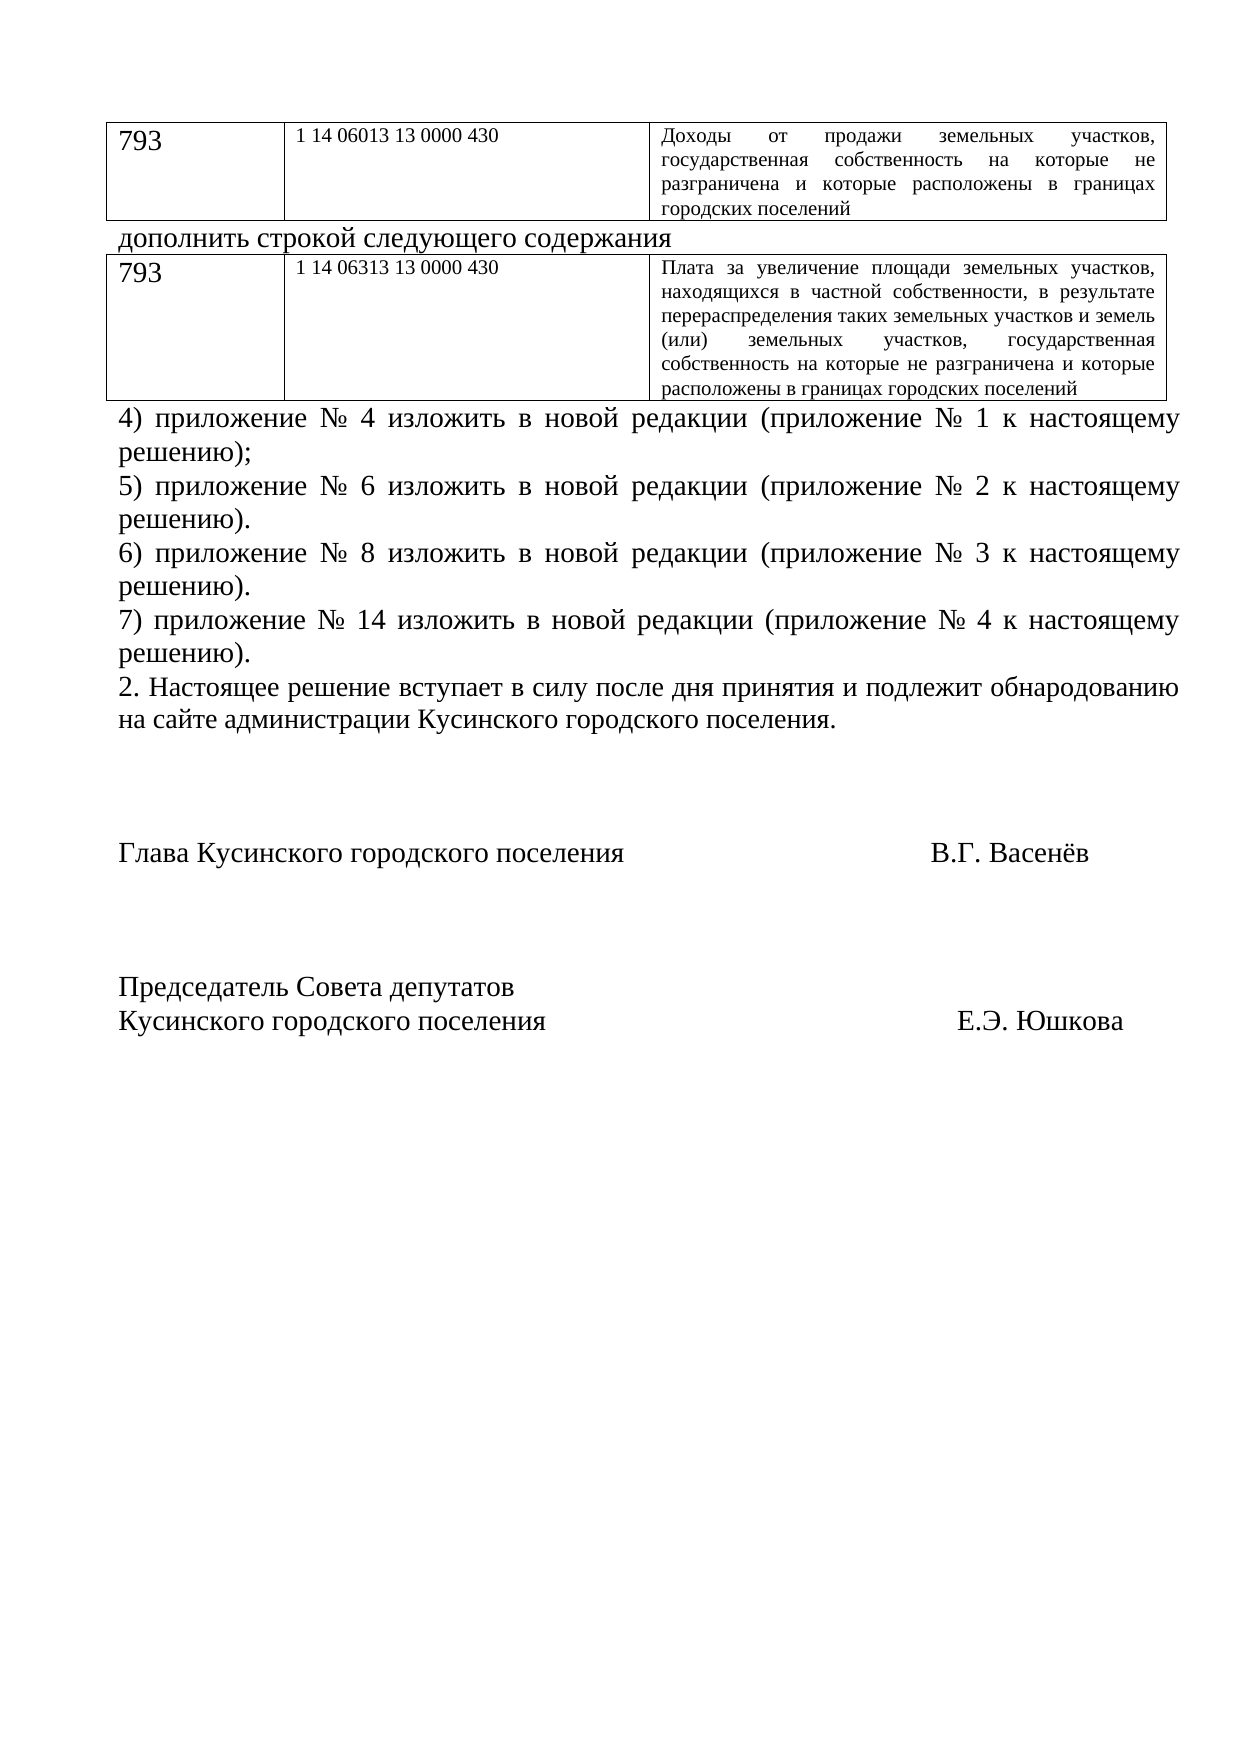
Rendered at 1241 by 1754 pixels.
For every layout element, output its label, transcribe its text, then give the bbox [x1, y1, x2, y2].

text 7) приложение № 14 изложить в новой редакции (приложение № 4 к настоящему решению). [118, 602, 1181, 669]
text 4) приложение № 4 изложить в новой редакции (приложение № 1 к настоящему решению); [118, 401, 1181, 468]
text Глава Кусинского городского поселения В.Г. Васенёв [118, 835, 1181, 869]
text 5) приложение № 6 изложить в новой редакции (приложение № 2 к настоящему решению). [118, 468, 1181, 535]
table_header 793 [107, 123, 284, 219]
text дополнить строкой следующего содержания [118, 221, 1181, 254]
text 6) приложение № 8 изложить в новой редакции (приложение № 3 к настоящему решению). [118, 535, 1181, 602]
table_header Плата за увеличение площади земельных участков, находящихся в частной собственности, в результате перераспределения таких земельных участков и земель (или) земельных участков, государственная собственность на которые не разграничена и которые расположены в границах городских поселений [650, 255, 1166, 399]
text Председатель Совета депутатов [118, 969, 1181, 1003]
table_header 793 [107, 255, 284, 399]
table_header 1 14 06313 13 0000 430 [285, 255, 649, 399]
table_header Доходы от продажи земельных участков, государственная собственность на которые не разграничена и которые расположены в границах городских поселений [650, 123, 1166, 219]
text Кусинского городского поселения Е.Э. Юшкова [118, 1003, 1181, 1037]
text 2. Настоящее решение вступает в силу после дня принятия и подлежит обнародованию на сайте администрации Кусинского городского поселения. [118, 669, 1181, 735]
table_header 1 14 06013 13 0000 430 [285, 123, 649, 219]
